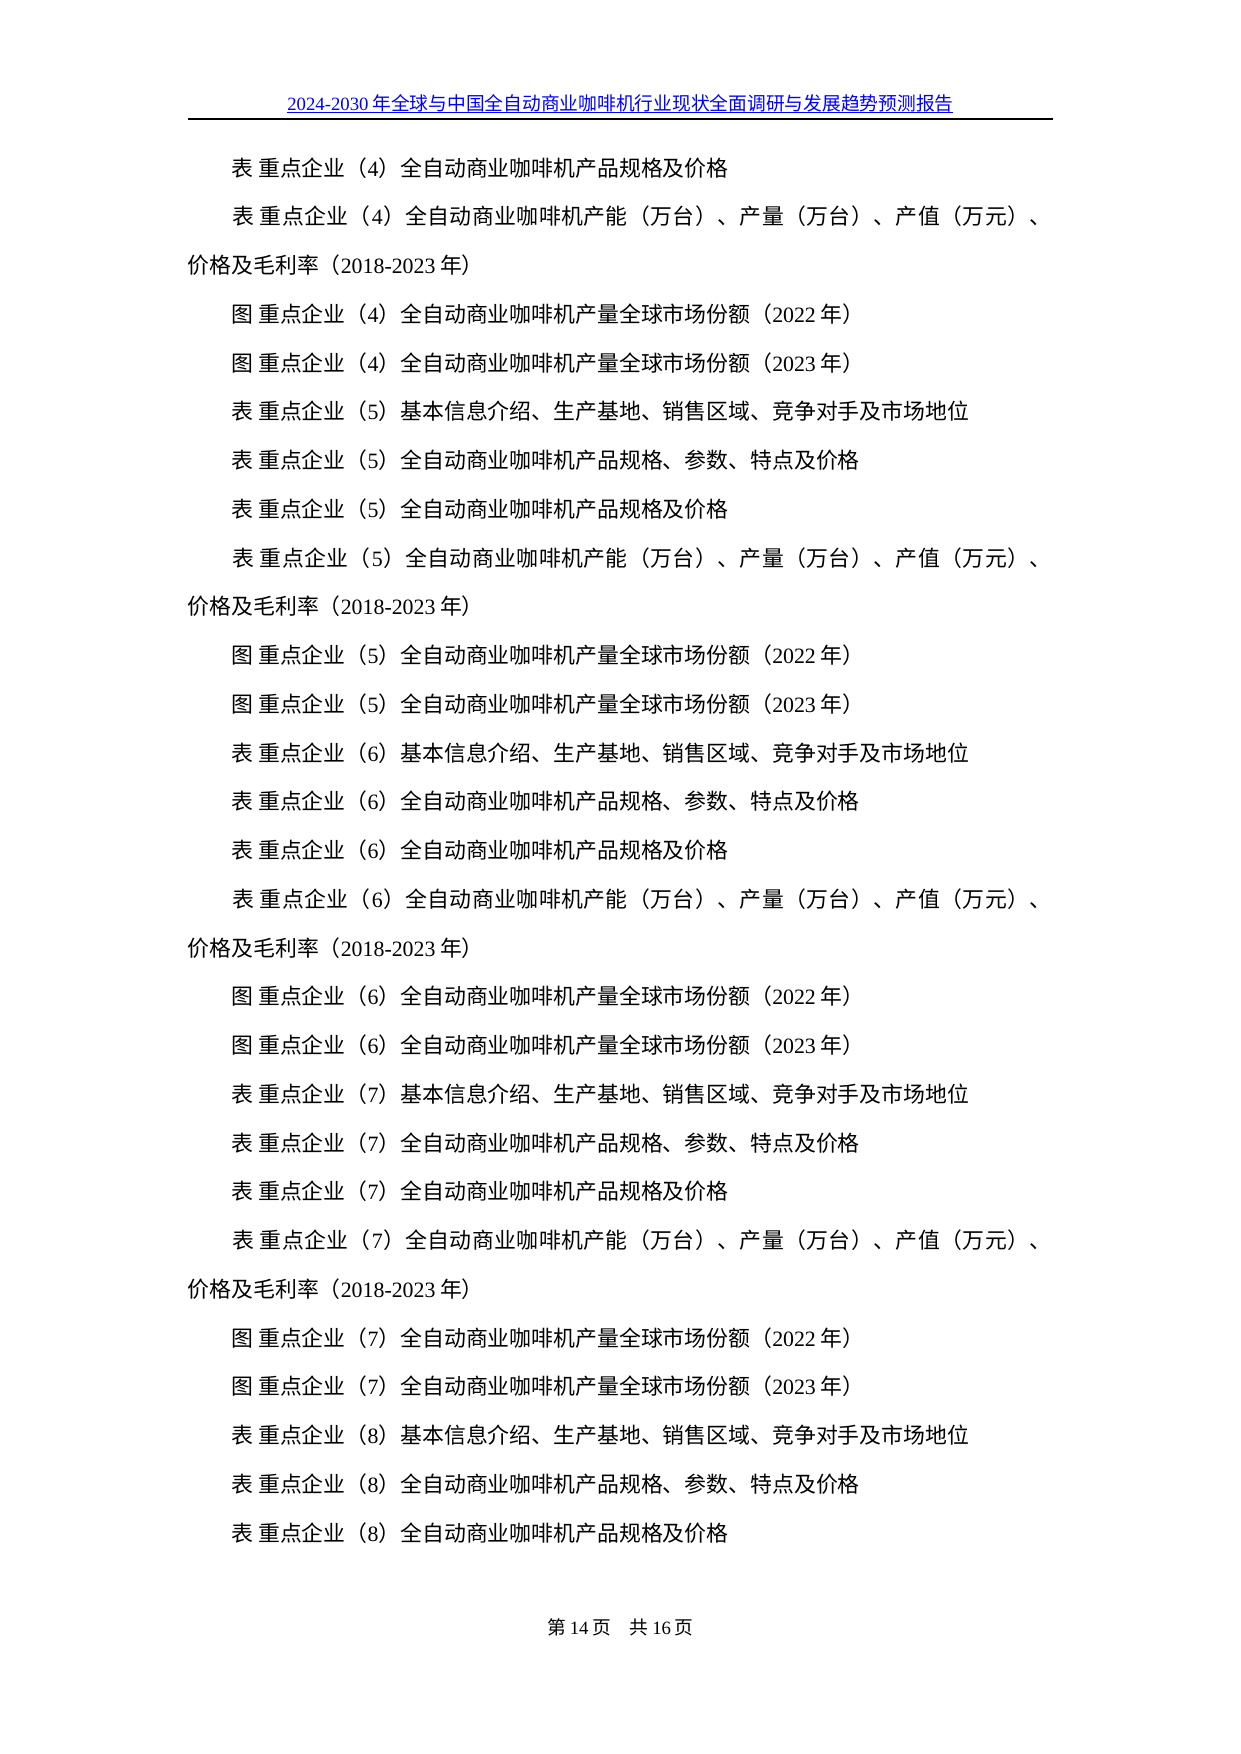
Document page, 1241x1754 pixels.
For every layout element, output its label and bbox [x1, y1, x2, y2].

text [187, 150, 1053, 1548]
